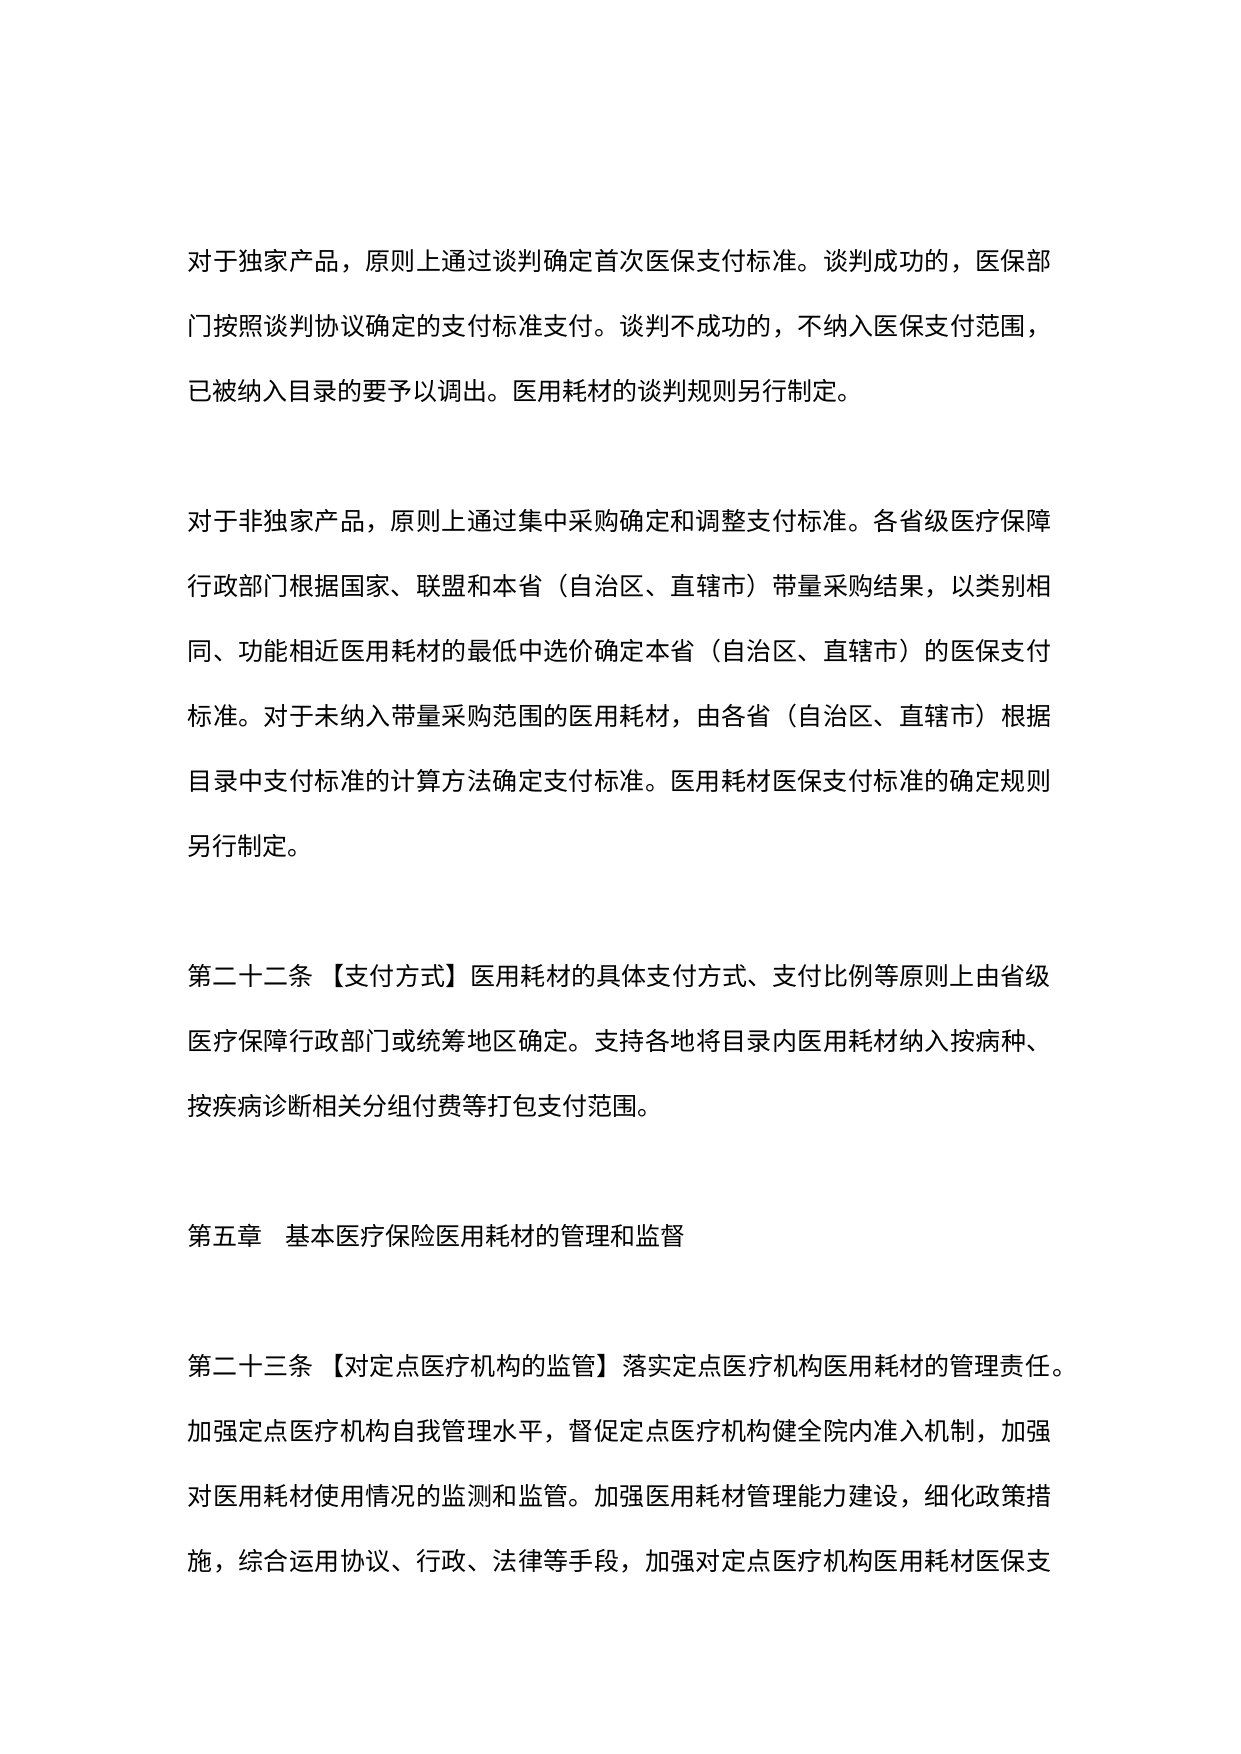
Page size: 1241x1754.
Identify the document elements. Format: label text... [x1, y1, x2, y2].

text 第二十二条 【支付方式】医用耗材的具体支付方式、支付比例等原则上由省级医疗保障行政部门或统筹地区确定。支持各地将目录内医用耗材纳入按病种、按疾病诊断相关分组付费等打包支付范围。 [187, 942, 1053, 1137]
text 对于独家产品，原则上通过谈判确定首次医保支付标准。谈判成功的，医保部门按照谈判协议确定的支付标准支付。谈判不成功的，不纳入医保支付范围，已被纳入目录的要予以调出。医用耗材的谈判规则另行制定。 [187, 227, 1053, 422]
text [187, 1332, 1053, 1592]
text 第五章 基本医疗保险医用耗材的管理和监督 [187, 1202, 1053, 1267]
text 对于非独家产品，原则上通过集中采购确定和调整支付标准。各省级医疗保障行政部门根据国家、联盟和本省（自治区、直辖市）带量采购结果，以类别相同、功能相近医用耗材的最低中选价确定本省（自治区、直辖市）的医保支付标准。对于未纳入带量采购范围的医用耗材，由各省（自治区、直辖市）根据目录中支付标准的计算方法确定支付标准。医用耗材医保支付标准的确定规则另行制定。 [187, 487, 1053, 877]
